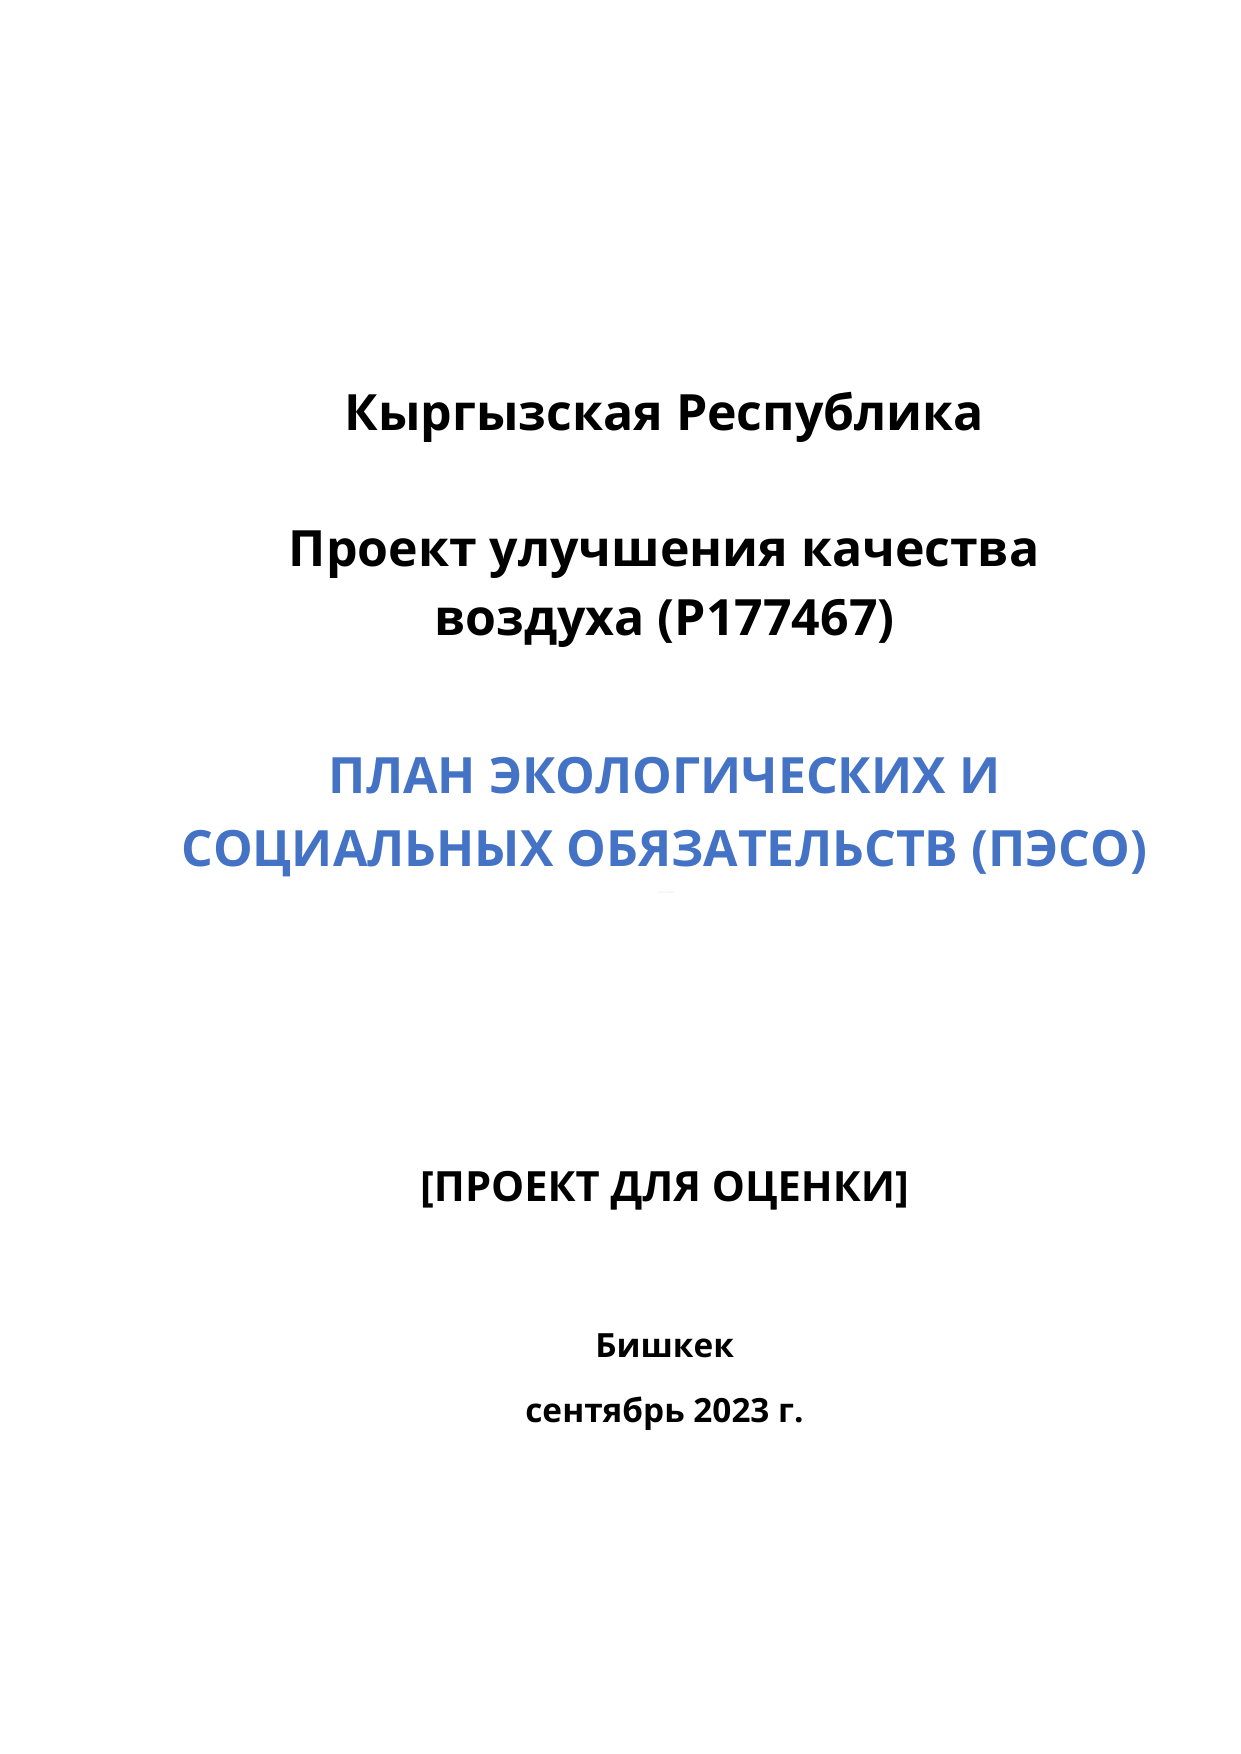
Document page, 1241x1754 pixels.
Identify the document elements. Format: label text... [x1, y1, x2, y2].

text Проект улучшения качества воздуха (P177467) [177, 513, 1152, 650]
text ПЛАН ЭКОЛОГИЧЕСКИХ И СОЦИАЛЬНЫХ ОБЯЗАТЕЛЬСТВ (ПЭСО) [177, 740, 1152, 882]
text сентябрь 2023 г. [177, 1387, 1152, 1433]
text Кыргызская Республика [177, 377, 1152, 445]
text [ПРОЕКТ ДЛЯ ОЦЕНКИ] [177, 1157, 1152, 1213]
text Бишкек [177, 1322, 1152, 1367]
